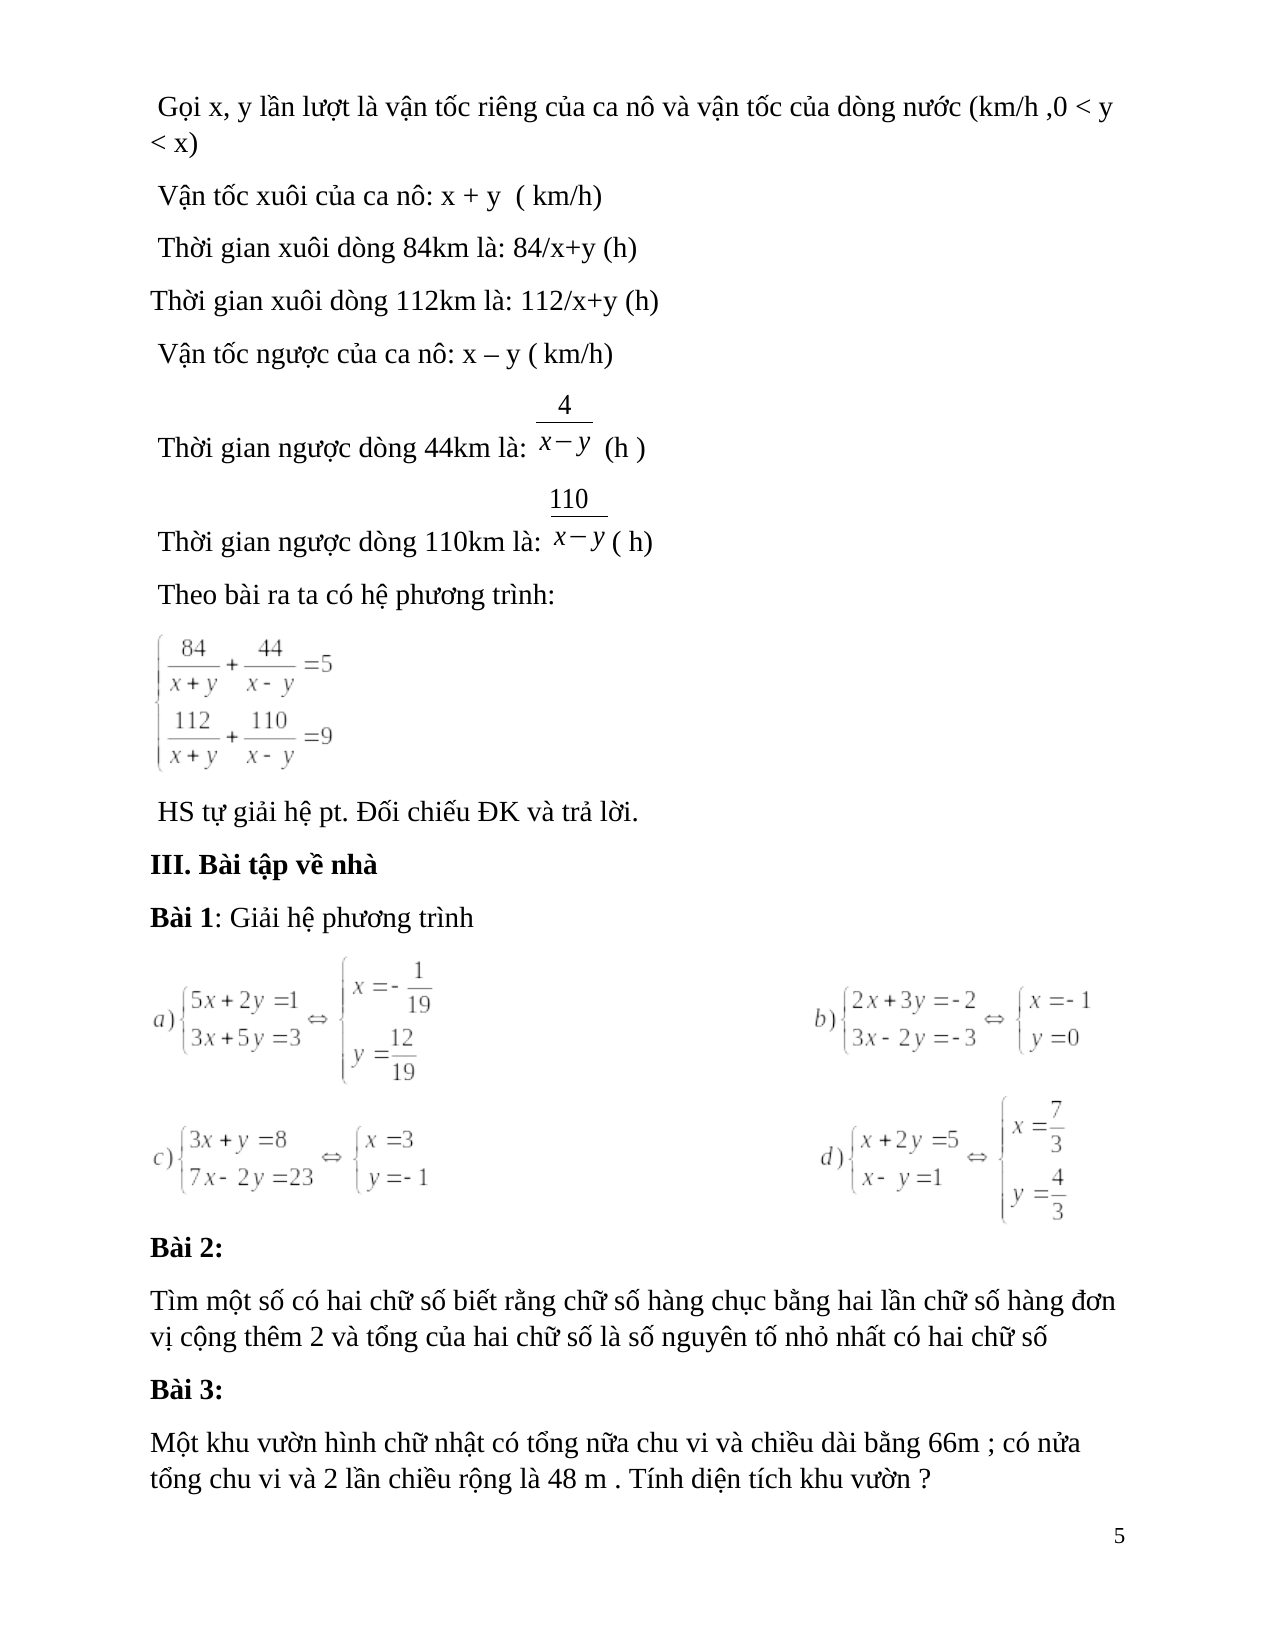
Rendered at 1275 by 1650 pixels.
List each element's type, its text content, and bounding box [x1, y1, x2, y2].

text Vận tốc xuôi của ca nô: x + y ( km/h) [150, 178, 1125, 211]
text Bài 3: [150, 1372, 1125, 1406]
text Gọi x, y lần lượt là vận tốc riêng của ca nô và vận tốc của dòng nước (km/h ,0 < y < x) [150, 89, 1125, 158]
text Bài 1: Giải hệ phương trình [150, 900, 1125, 933]
text Vận tốc ngược của ca nô: x – y ( km/h) [150, 336, 1125, 369]
text HS tự giải hệ pt. Đối chiếu ĐK và trả lời. [150, 794, 1125, 828]
text Bài 2: [150, 953, 1125, 1264]
text Thời gian xuôi dòng 112km là: 112/x+y (h) [150, 283, 1125, 317]
text Một khu vườn hình chữ nhật có tổng nữa chu vi và chiều dài bằng 66m ; có nửa tổng chu vi và 2 lần chiều rộng là 48 m . Tính diện tích khu vườn ? [150, 1425, 1125, 1495]
text Thời gian ngược dòng 44km là: (h ) [150, 389, 1125, 464]
text Tìm một số có hai chữ số biết rằng chữ số hàng chục bằng hai lần chữ số hàng đơn vị cộng thêm 2 và tổng của hai chữ số là số nguyên tố nhỏ nhất có hai chữ số [150, 1283, 1125, 1353]
text Theo bài ra ta có hệ phương trình: [150, 577, 1125, 611]
text III. Bài tập về nhà [150, 847, 1125, 881]
text Thời gian ngược dòng 110km là: ( h) [150, 483, 1125, 558]
text Thời gian xuôi dòng 84km là: 84/x+y (h) [150, 230, 1125, 264]
